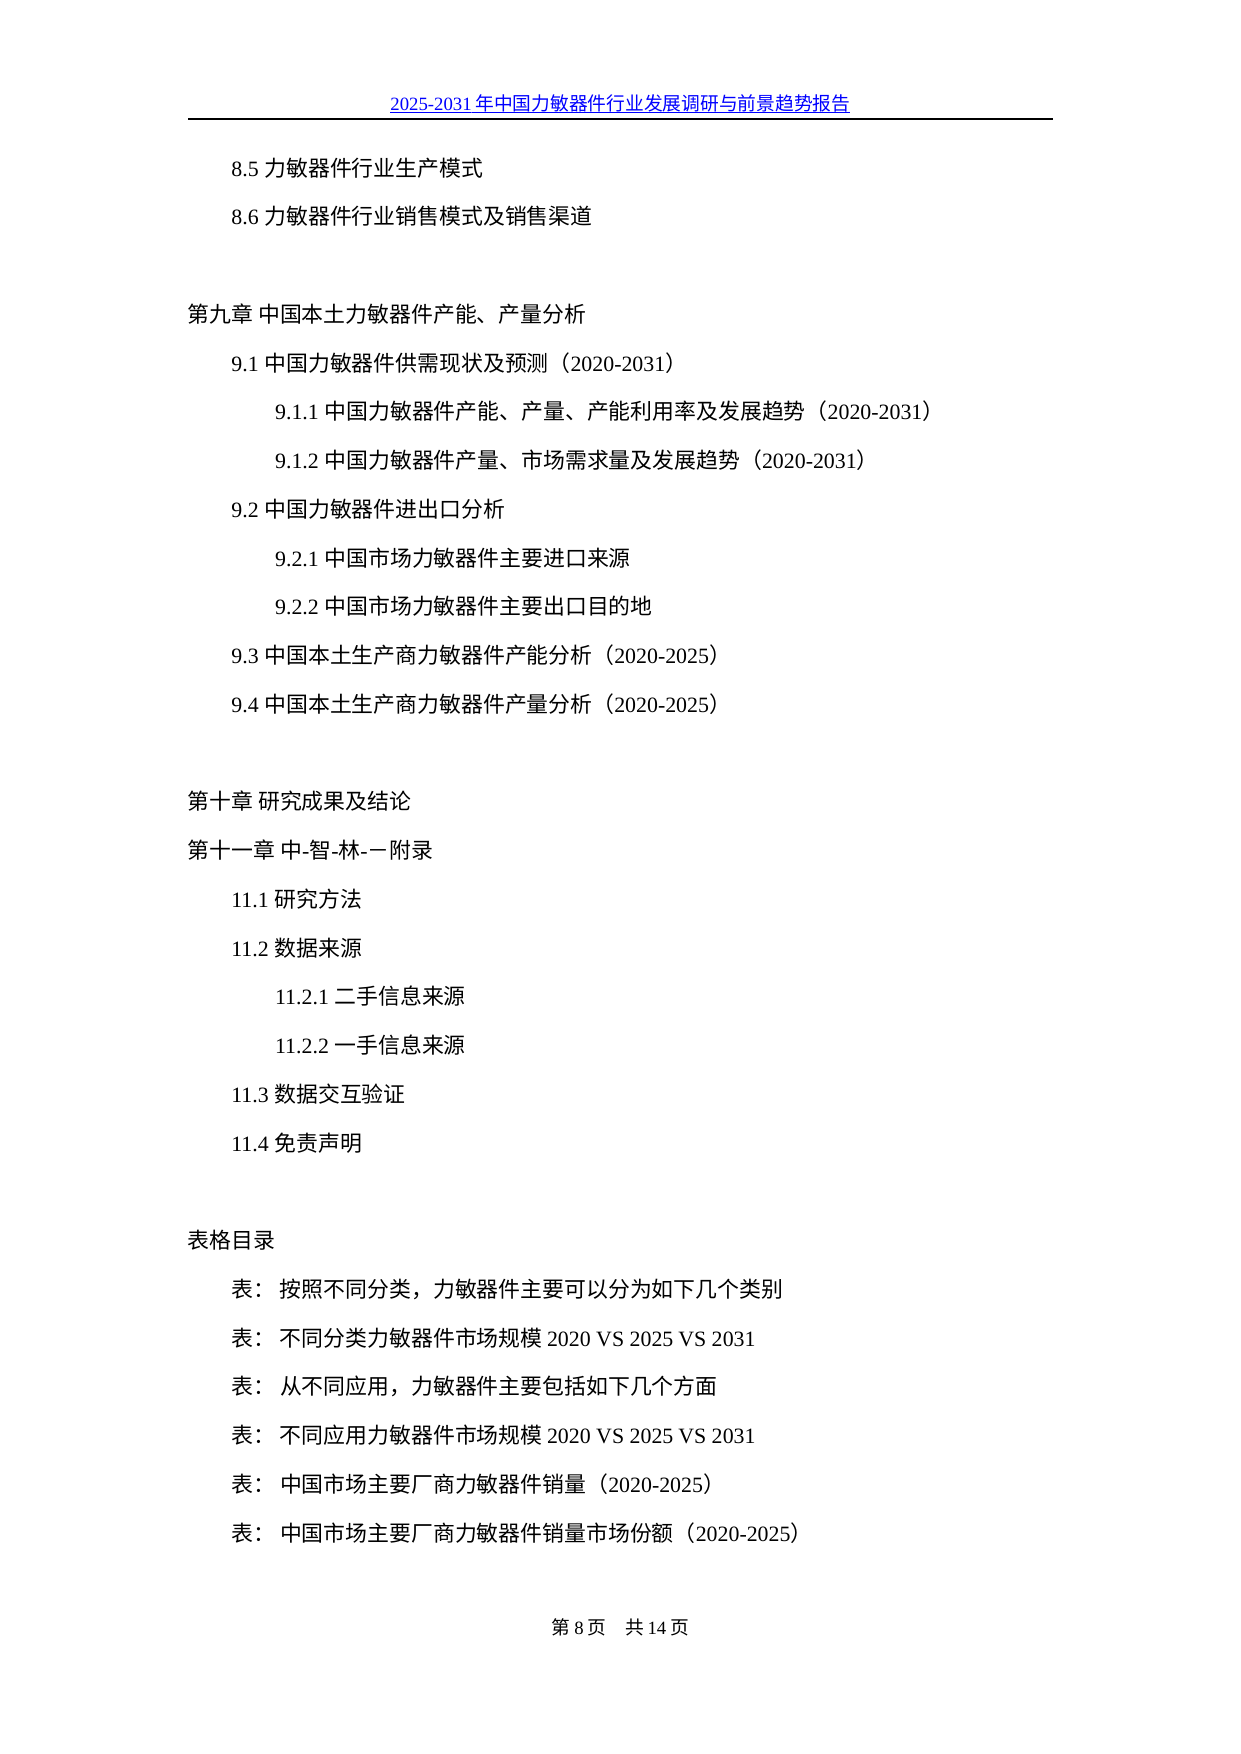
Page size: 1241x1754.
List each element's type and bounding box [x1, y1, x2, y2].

text [187, 150, 1053, 1548]
